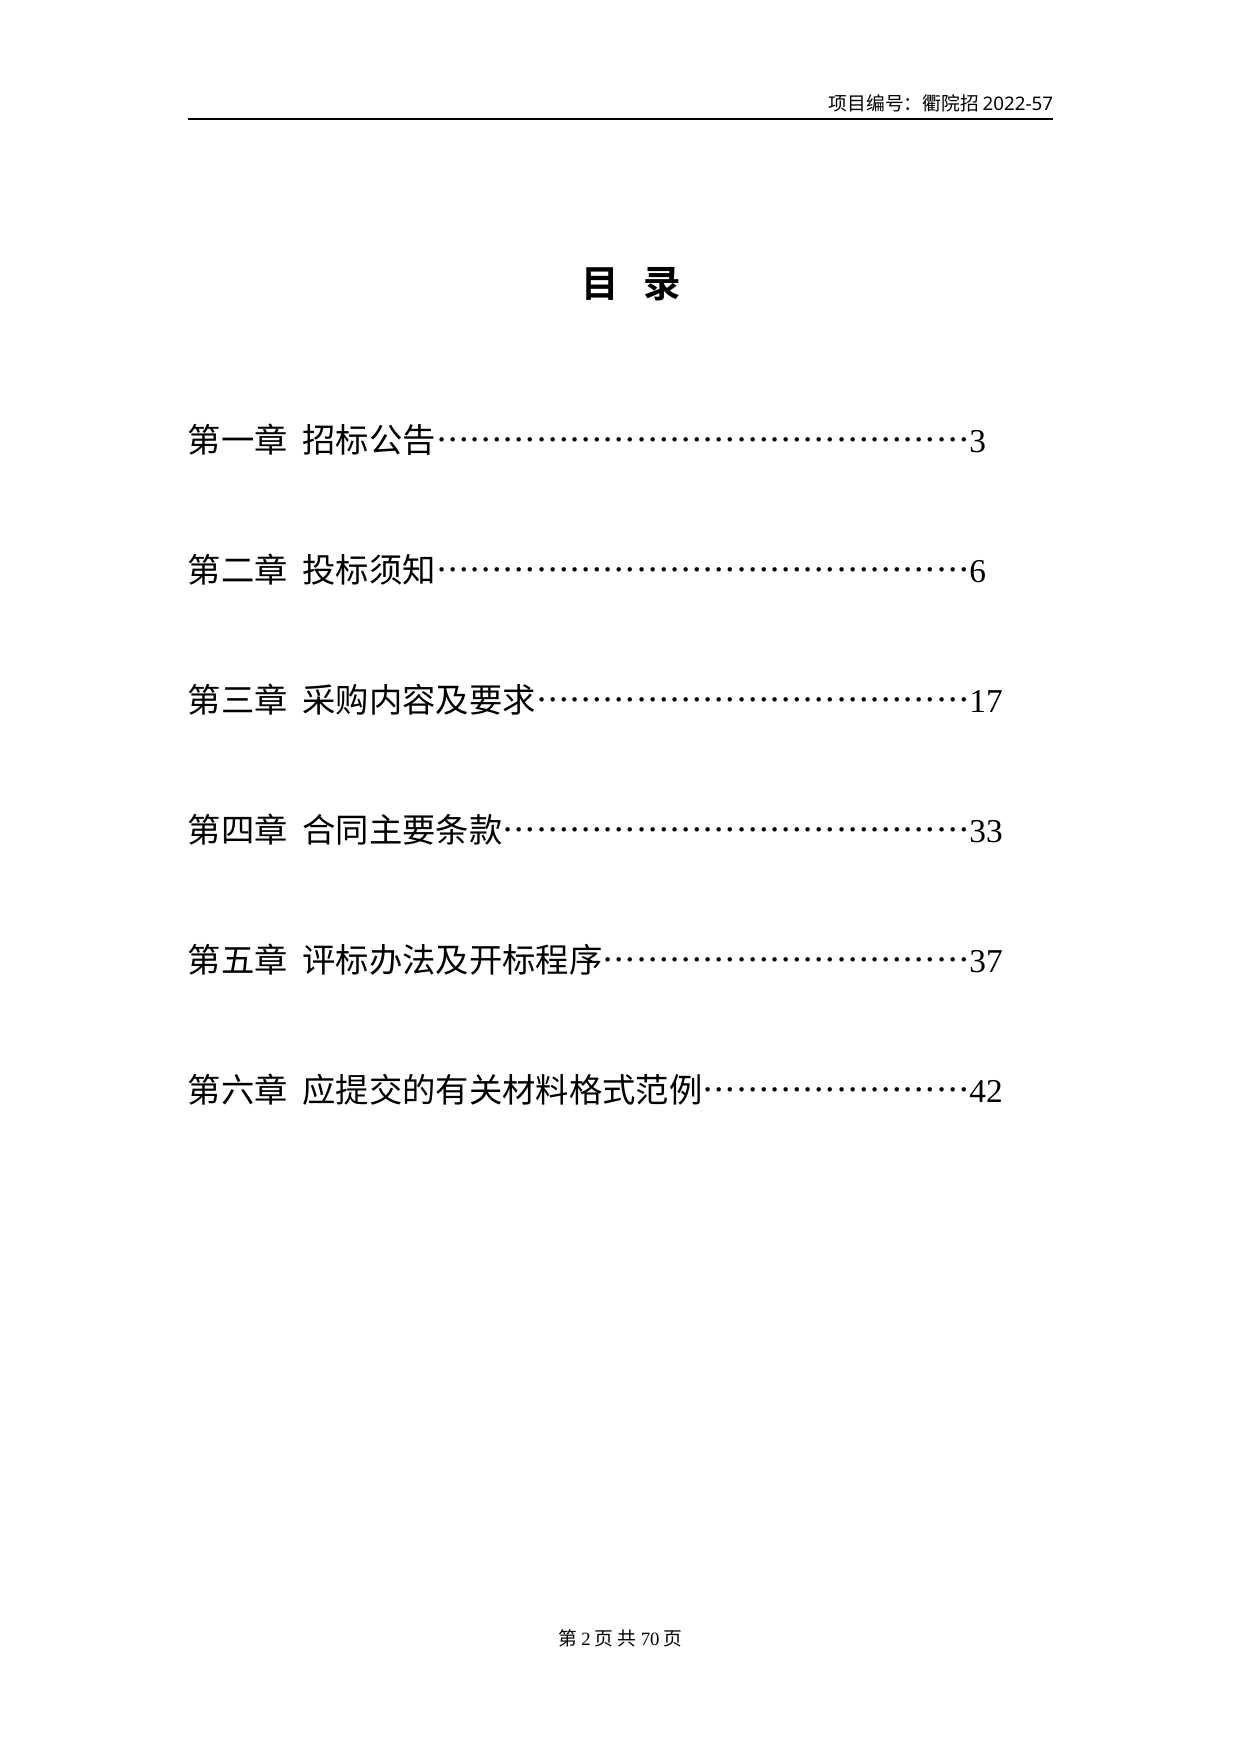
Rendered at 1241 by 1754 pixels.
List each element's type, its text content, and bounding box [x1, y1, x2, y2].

text 第二章 投标须知…………………………………………6 [187, 536, 1053, 601]
text 目 录 [209, 248, 1053, 313]
text 第六章 应提交的有关材料格式范例……………………42 [187, 1056, 1053, 1121]
text 第三章 采购内容及要求…………………………………17 [187, 666, 1053, 731]
text 第一章 招标公告…………………………………………3 [187, 406, 1053, 471]
text 第五章 评标办法及开标程序……………………………37 [187, 926, 1053, 991]
text 第四章 合同主要条款……………………………………33 [187, 796, 1053, 861]
